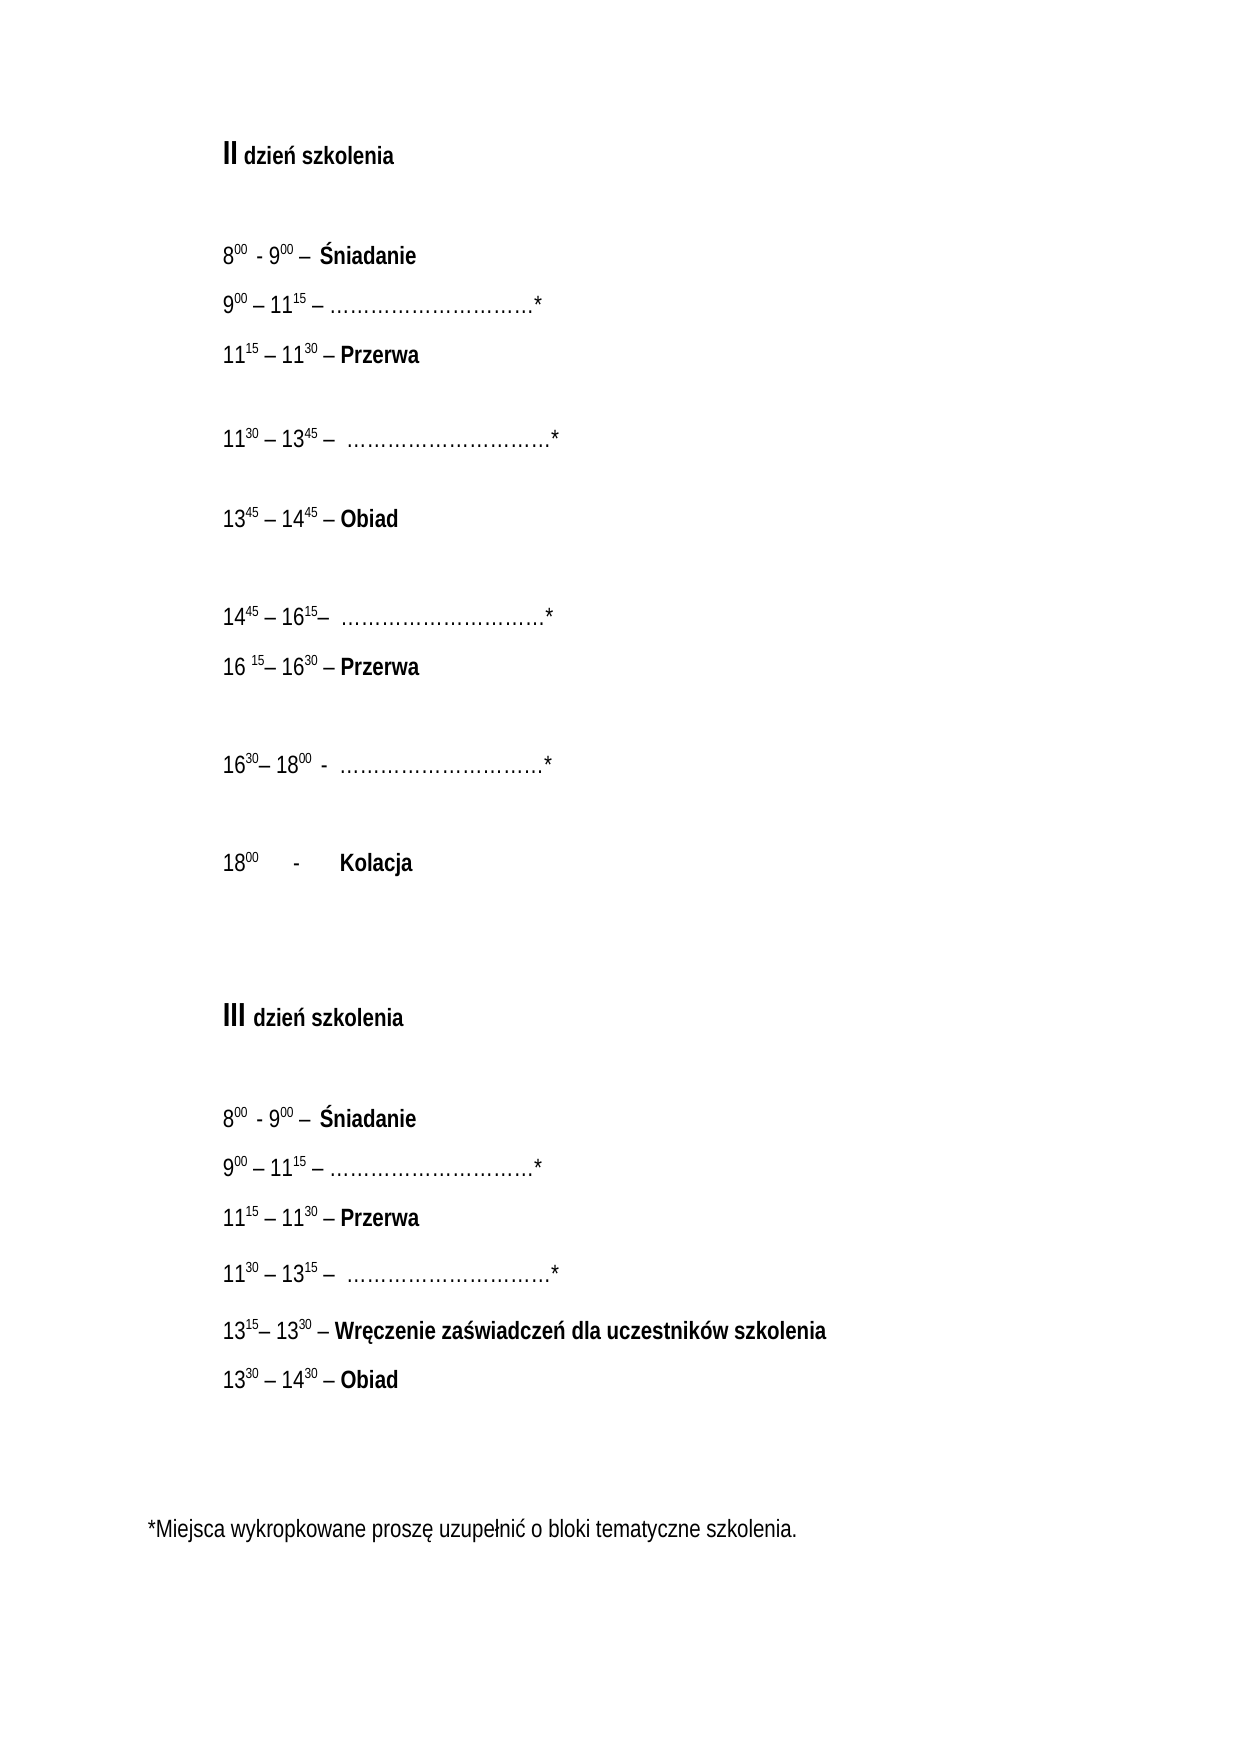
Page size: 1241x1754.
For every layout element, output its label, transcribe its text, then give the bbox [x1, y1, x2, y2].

list 800 - 900 – Śniadanie [223, 241, 1093, 269]
list II dzień szkolenia [223, 133, 1093, 171]
list 800 - 900 – Śniadanie [223, 1103, 1093, 1132]
list 1130 – 1345 – …………………………* [223, 424, 1093, 453]
list 1115 – 1130 – Przerwa [223, 1202, 1093, 1231]
list 1345 – 1445 – Obiad [223, 504, 1093, 533]
list 1630– 1800 - …………………………* [223, 750, 1093, 779]
list 900 – 1115 – …………………………* [223, 1153, 1093, 1182]
list 1130 – 1315 – …………………………* [223, 1259, 1093, 1288]
list 1445 – 1615– …………………………* [223, 602, 1093, 631]
list 1330 – 1430 – Obiad [223, 1365, 1093, 1394]
list III dzień szkolenia [223, 996, 1093, 1034]
text *Miejsca wykropkowane proszę uzupełnić o bloki tematyczne szkolenia. [148, 1514, 1093, 1542]
list 900 – 1115 – …………………………* [223, 290, 1093, 319]
list 16 15– 1630 – Przerwa [223, 652, 1093, 680]
list 1315– 1330 – Wręczenie zaświadczeń dla uczestników szkolenia [223, 1316, 1093, 1344]
list 1115 – 1130 – Przerwa [223, 340, 1093, 368]
list 1800 - Kolacja [223, 848, 1093, 877]
